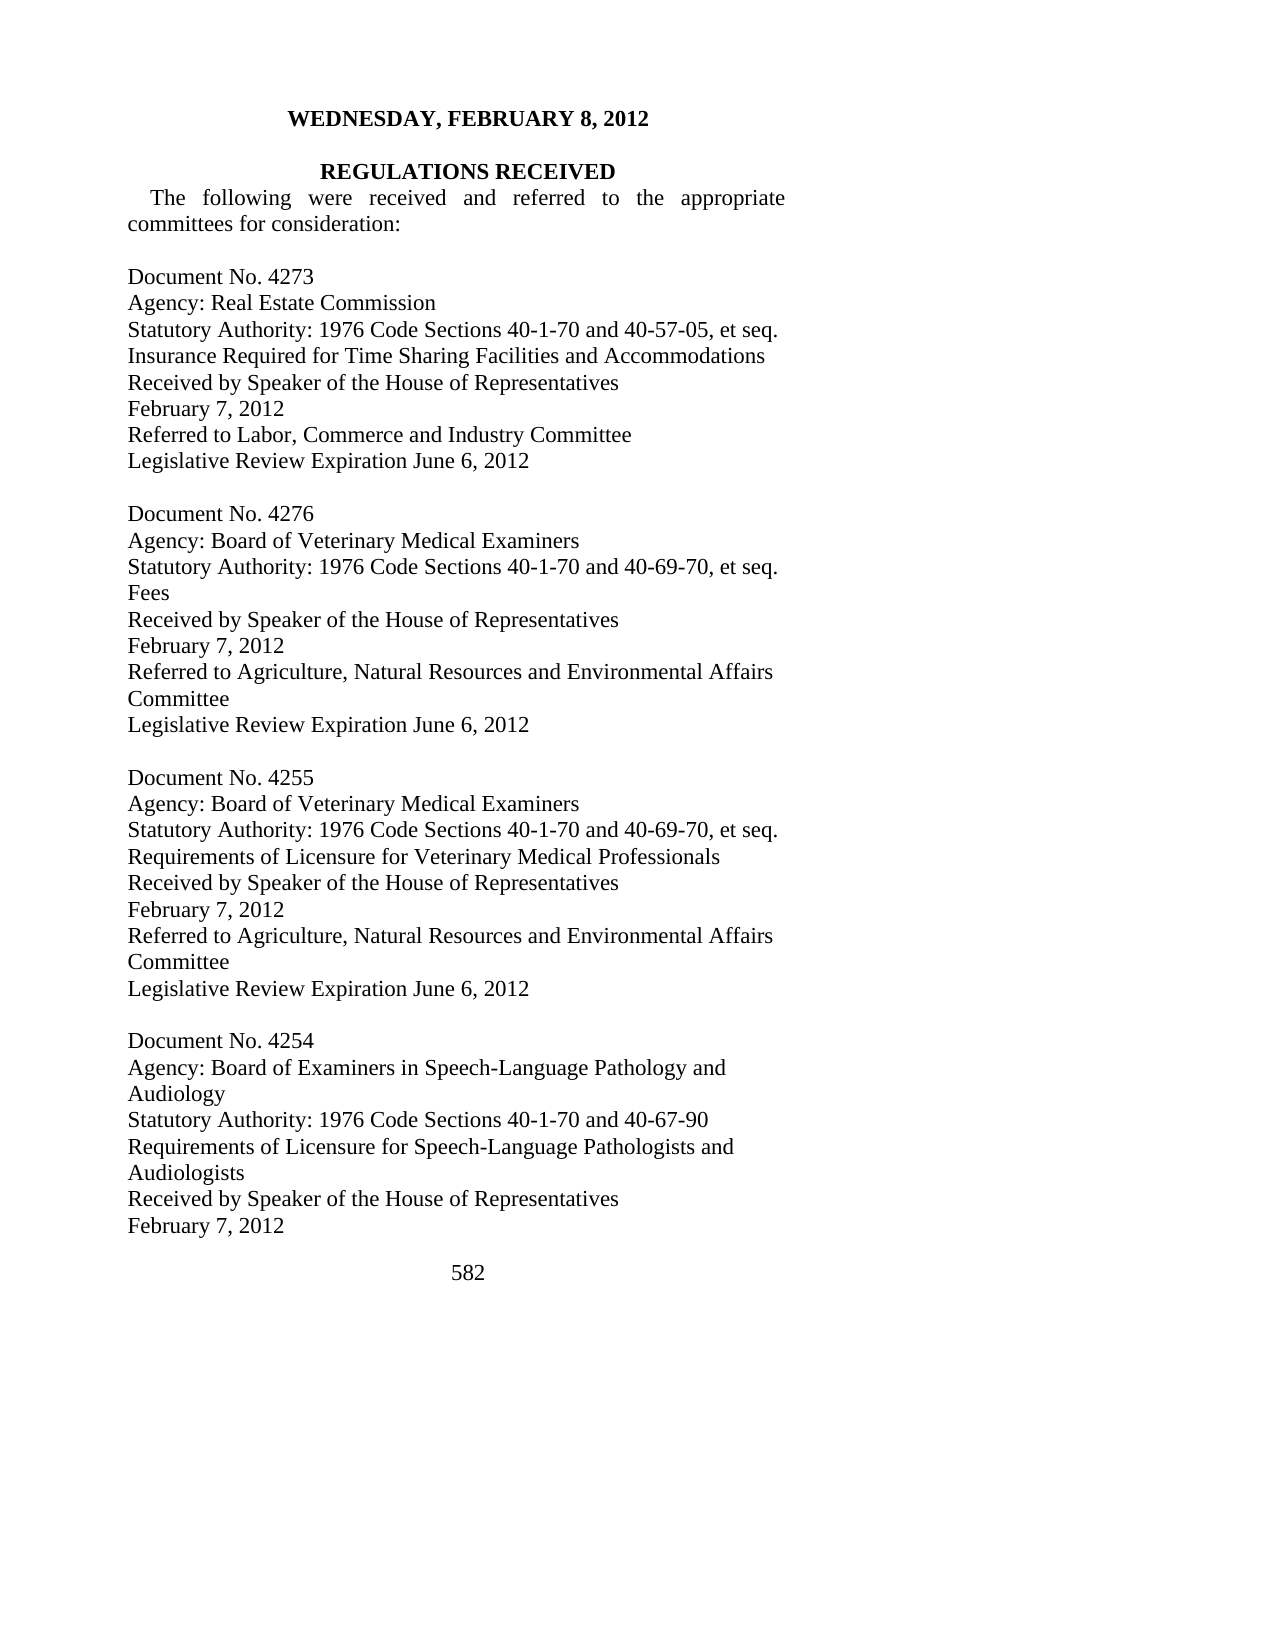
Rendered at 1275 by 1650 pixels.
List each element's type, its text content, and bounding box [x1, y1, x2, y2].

text Document No. 4254 [127, 1027, 786, 1054]
text Received by Speaker of the House of Representatives [127, 1186, 786, 1212]
text Agency: Real Estate Commission [127, 289, 786, 316]
text Document No. 4255 [127, 764, 786, 790]
text Referred to Labor, Commerce and Industry Committee [127, 421, 786, 448]
text Statutory Authority: 1976 Code Sections 40-1-70 and 40-67-90 [127, 1106, 786, 1133]
text February 7, 2012 [127, 632, 786, 658]
text February 7, 2012 [127, 1212, 786, 1238]
text Referred to Agriculture, Natural Resources and Environmental Affairs Committee [127, 922, 786, 975]
text February 7, 2012 [127, 896, 786, 922]
text Received by Speaker of the House of Representatives [127, 869, 786, 896]
text Legislative Review Expiration June 6, 2012 [127, 975, 786, 1001]
text Received by Speaker of the House of Representatives [127, 368, 786, 395]
text Requirements of Licensure for Speech-Language Pathologists and Audiologists [127, 1133, 786, 1186]
text Agency: Board of Examiners in Speech-Language Pathology and Audiology [127, 1054, 786, 1106]
text Received by Speaker of the House of Representatives [127, 606, 786, 632]
text Statutory Authority: 1976 Code Sections 40-1-70 and 40-69-70, et seq. [127, 817, 786, 843]
text Legislative Review Expiration June 6, 2012 [127, 711, 786, 737]
text Referred to Agriculture, Natural Resources and Environmental Affairs Committee [127, 658, 786, 711]
text Agency: Board of Veterinary Medical Examiners [127, 527, 786, 553]
text February 7, 2012 [127, 395, 786, 421]
text Fees [127, 579, 786, 606]
text Requirements of Licensure for Veterinary Medical Professionals [127, 843, 786, 869]
text Agency: Board of Veterinary Medical Examiners [127, 790, 786, 817]
text Legislative Review Expiration June 6, 2012 [127, 448, 786, 474]
text Document No. 4276 [127, 500, 786, 527]
text Statutory Authority: 1976 Code Sections 40-1-70 and 40-57-05, et seq. [127, 316, 786, 342]
text Document No. 4273 [127, 263, 786, 289]
text REGULATIONS RECEIVED [127, 158, 786, 184]
text Statutory Authority: 1976 Code Sections 40-1-70 and 40-69-70, et seq. [127, 553, 786, 579]
text Insurance Required for Time Sharing Facilities and Accommodations [127, 342, 786, 368]
text The following were received and referred to the appropriate committees for consideration: [127, 184, 786, 237]
